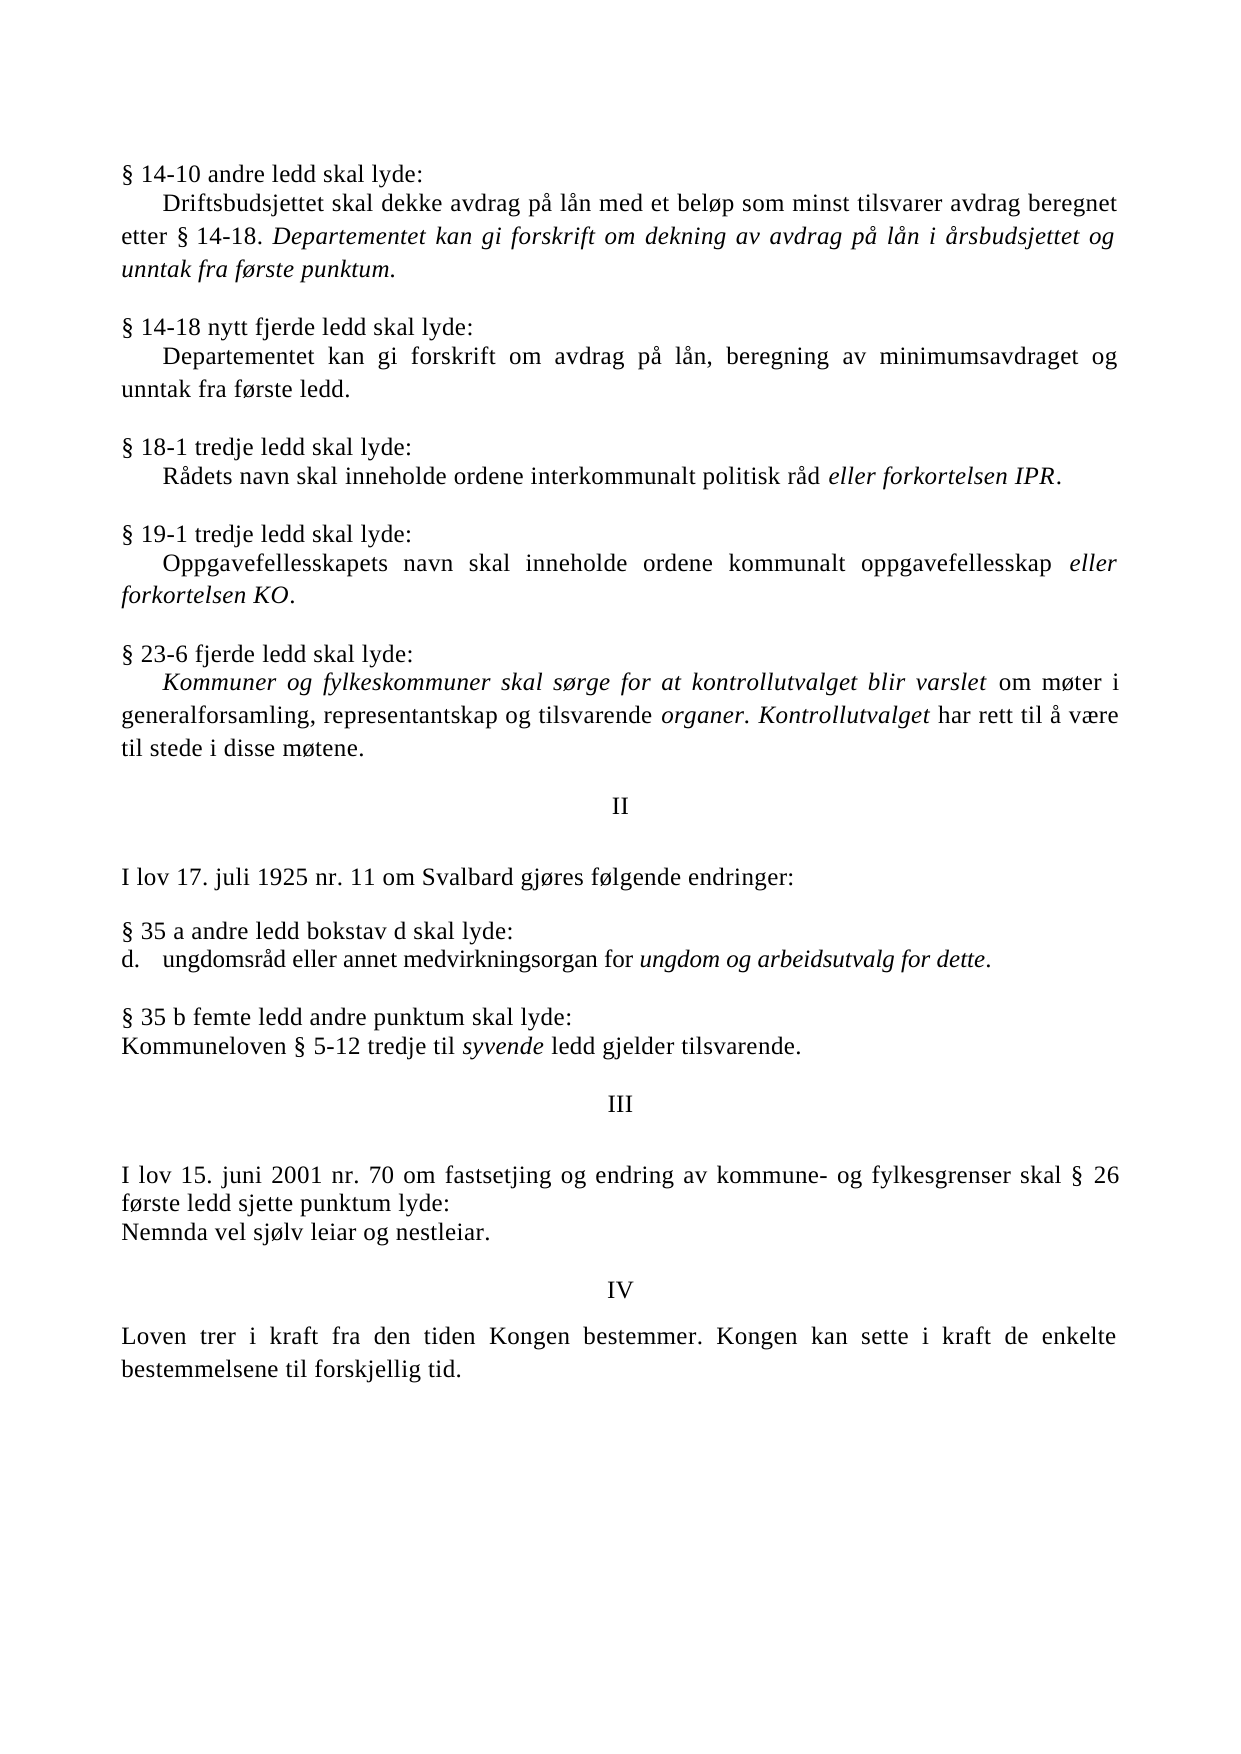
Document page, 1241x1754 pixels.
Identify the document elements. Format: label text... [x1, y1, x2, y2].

text Loven trer i kraft fra den tiden Kongen bestemmer. Kongen kan sette i kraft de enkelte bestemmelsene til forskjellig tid. [121, 1321, 1119, 1383]
text Oppgavefellesskapets navn skal inneholde ordene kommunalt oppgavefellesskap eller forkortelsen KO. [121, 548, 1119, 609]
list d. ungdomsråd eller annet medvirkningsorgan for ungdom og arbeidsutvalg for dette. [121, 944, 1119, 973]
text § 19-1 tredje ledd skal lyde: [121, 519, 1119, 548]
text Nemnda vel sjølv leiar og nestleiar. [121, 1217, 1119, 1246]
text § 23-6 fjerde ledd skal lyde: [121, 639, 1119, 667]
text Kommuner og fylkeskommuner skal sørge for at kontrollutvalget blir varslet om møter i generalforsamling, representantskap og tilsvarende organer. Kontrollutvalget har rett til å være til stede i disse møtene. [121, 667, 1119, 762]
text Driftsbudsjettet skal dekke avdrag på lån med et beløp som minst tilsvarer avdrag beregnet etter § 14-18. Departementet kan gi forskrift om dekning av avdrag på lån i årsbudsjettet og unntak fra første punktum. [121, 188, 1119, 283]
text § 18-1 tredje ledd skal lyde: [121, 432, 1119, 461]
text I lov 17. juli 1925 nr. 11 om Svalbard gjøres følgende endringer: [121, 862, 1119, 891]
text III [121, 1089, 1119, 1118]
text I lov 15. juni 2001 nr. 70 om fastsetjing og endring av kommune- og fylkesgrenser skal § 26 første ledd sjette punktum lyde: [121, 1160, 1119, 1217]
text Kommuneloven § 5-12 tredje til syvende ledd gjelder tilsvarende. [121, 1031, 1119, 1060]
text IV [121, 1275, 1119, 1304]
text § 14-10 andre ledd skal lyde: [121, 159, 1119, 188]
text § 35 b femte ledd andre punktum skal lyde: [121, 1002, 1119, 1031]
text II [121, 791, 1119, 820]
text § 35 a andre ledd bokstav d skal lyde: [121, 916, 1119, 944]
text Departementet kan gi forskrift om avdrag på lån, beregning av minimumsavdraget og unntak fra første ledd. [121, 341, 1119, 403]
text § 14-18 nytt fjerde ledd skal lyde: [121, 312, 1119, 341]
text Rådets navn skal inneholde ordene interkommunalt politisk råd eller forkortelsen IPR. [121, 461, 1119, 489]
